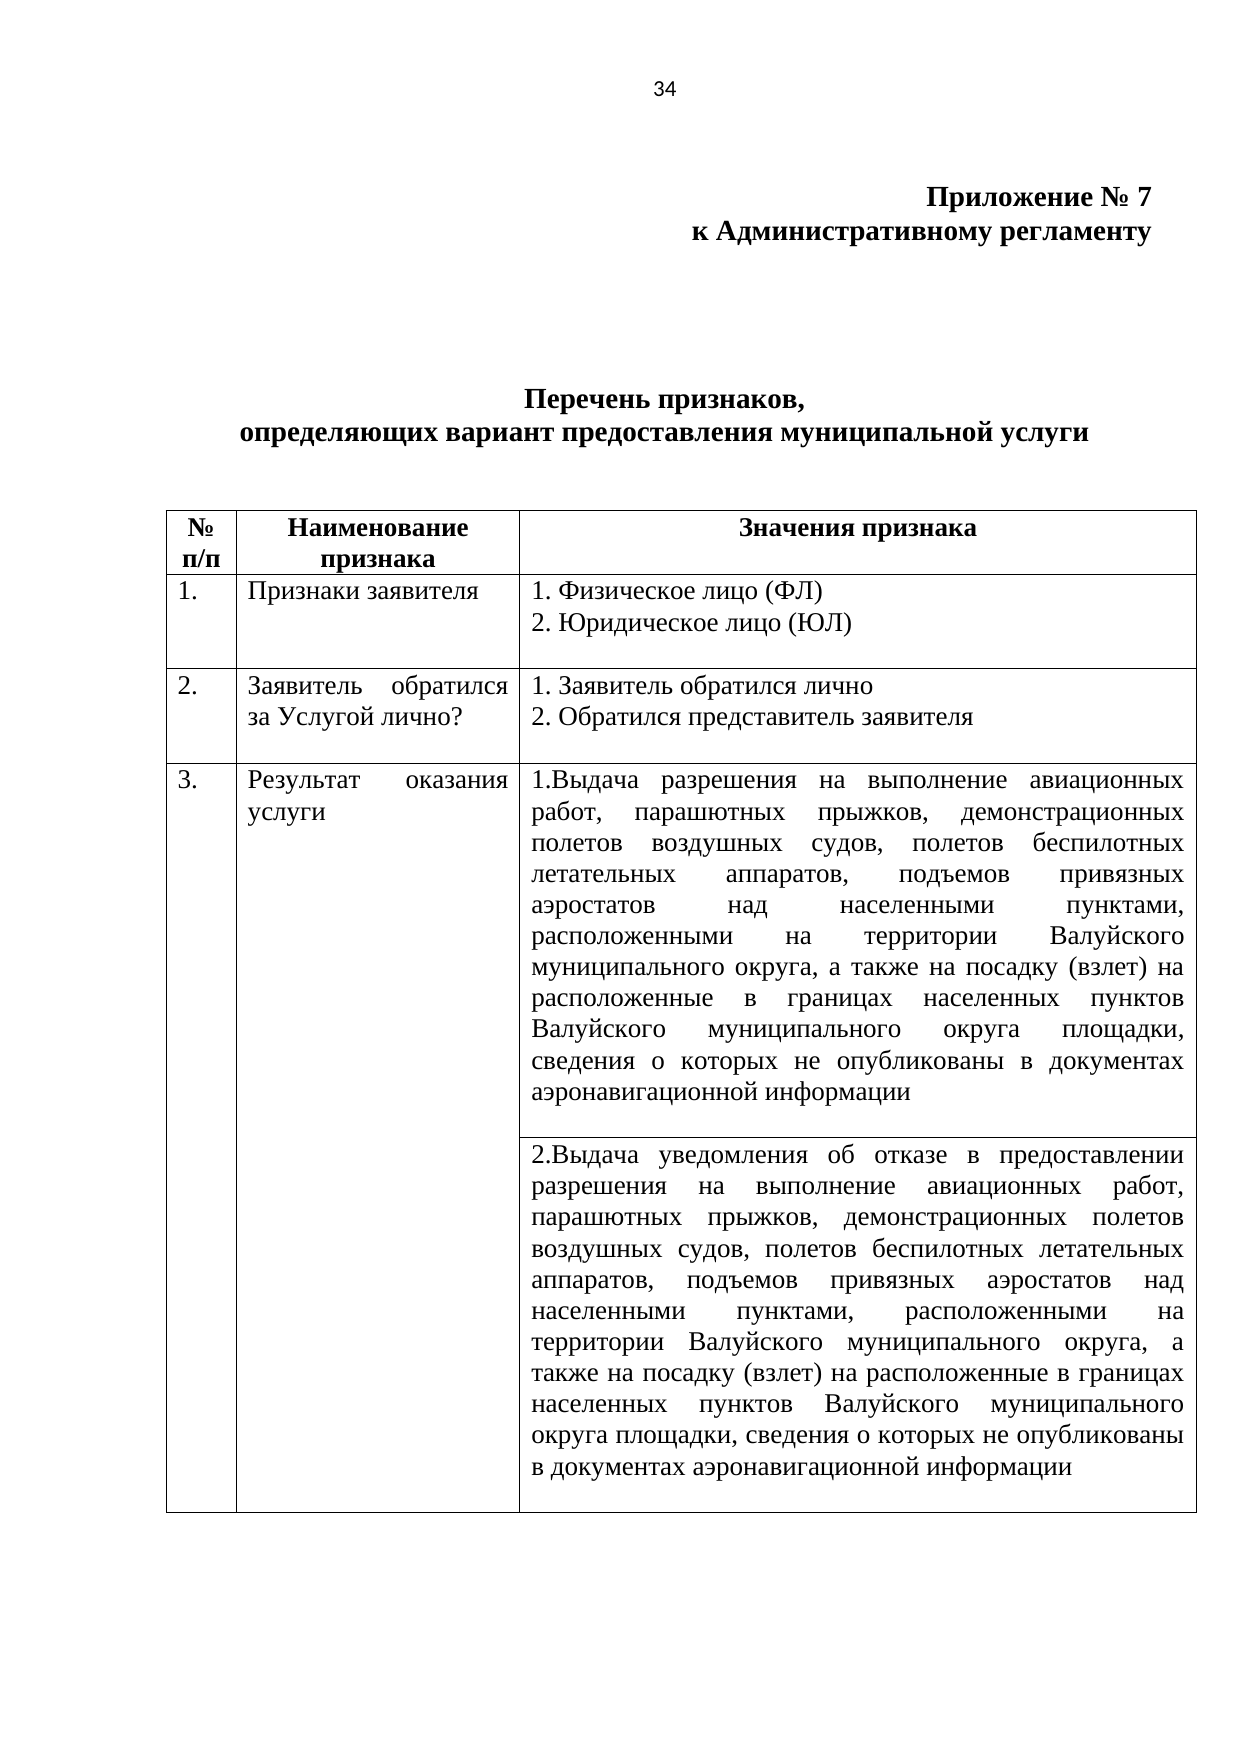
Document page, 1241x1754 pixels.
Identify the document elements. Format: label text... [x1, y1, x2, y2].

table_cell Результат оказания услуги [237, 764, 519, 1512]
table_header Наименование признака [237, 511, 519, 573]
table_cell Признаки заявителя [237, 575, 519, 668]
table_cell 1. Заявитель обратился лично 2. Обратился представитель заявителя [520, 669, 1196, 762]
table_cell 1. [167, 575, 236, 668]
text к Административному регламенту [177, 213, 1152, 247]
table_cell Заявитель обратился за Услугой лично? [237, 669, 519, 762]
table_cell 2.Выдача уведомления об отказе в предоставлении разрешения на выполнение авиационных работ, парашютных прыжков, демонстрационных полетов воздушных судов, полетов беспилотных летательных аппаратов, подъемов привязных аэростатов над населенными пунктами, расположенными на территории Валуйского муниципального округа, а также на посадку (взлет) на расположенные в границах населенных пунктов Валуйского муниципального округа площадки, сведения о которых не опубликованы в документах аэронавигационной информации [520, 1138, 1196, 1512]
text определяющих вариант предоставления муниципальной услуги [177, 414, 1152, 448]
table_cell 3. [167, 764, 236, 1512]
table_header № п/п [167, 511, 236, 573]
table_cell 1.Выдача разрешения на выполнение авиационных работ, парашютных прыжков, демонстрационных полетов воздушных судов, полетов беспилотных летательных аппаратов, подъемов привязных аэростатов над населенными пунктами, расположенными на территории Валуйского муниципального округа, а также на посадку (взлет) на расположенные в границах населенных пунктов Валуйского муниципального округа площадки, сведения о которых не опубликованы в документах аэронавигационной информации [520, 764, 1196, 1137]
table_cell 2. [167, 669, 236, 762]
table_cell 1. Физическое лицо (ФЛ) 2. Юридическое лицо (ЮЛ) [520, 575, 1196, 668]
table_header Значения признака [520, 511, 1196, 573]
text Перечень признаков, [177, 381, 1152, 414]
text Приложение № 7 [177, 179, 1152, 213]
